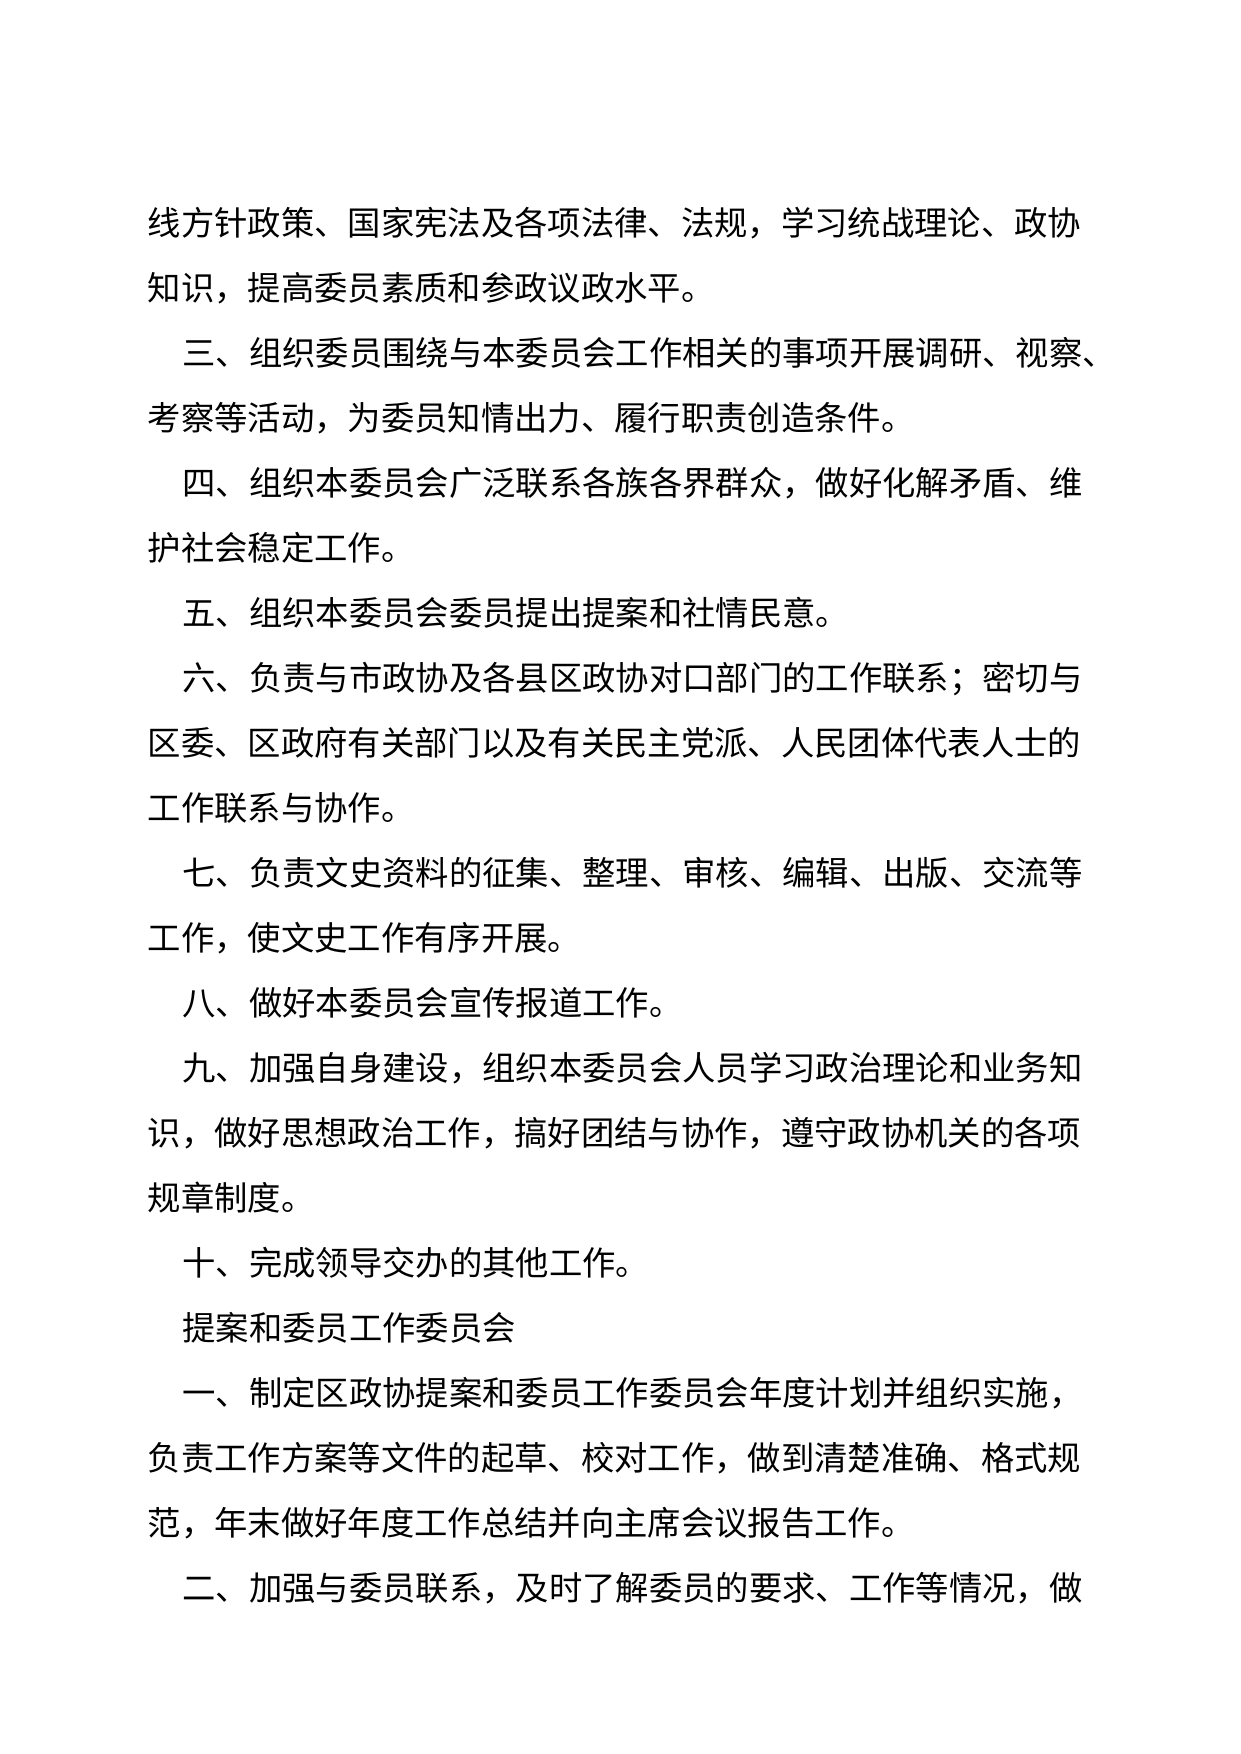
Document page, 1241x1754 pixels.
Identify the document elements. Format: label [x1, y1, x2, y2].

text [148, 188, 1093, 1618]
